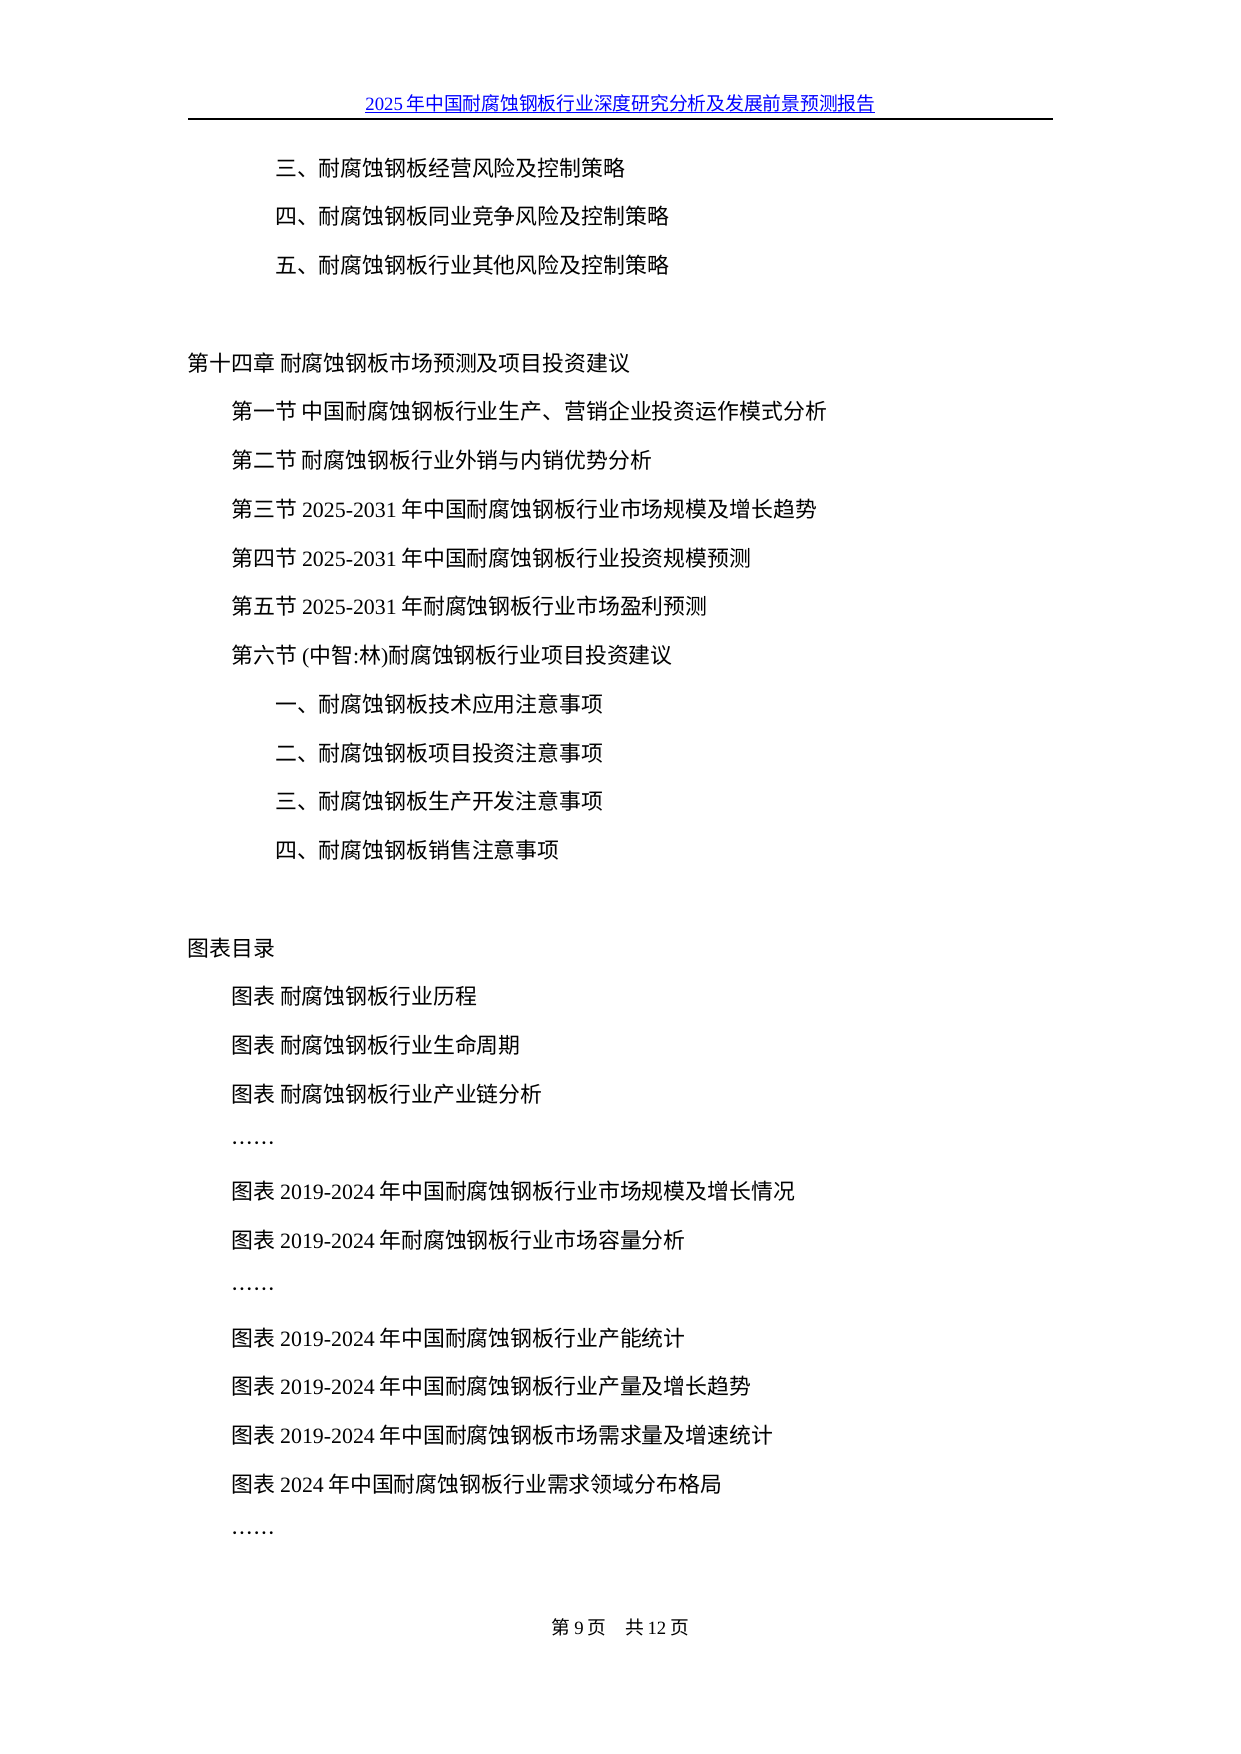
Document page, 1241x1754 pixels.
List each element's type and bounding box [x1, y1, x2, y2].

text [187, 150, 1053, 1548]
